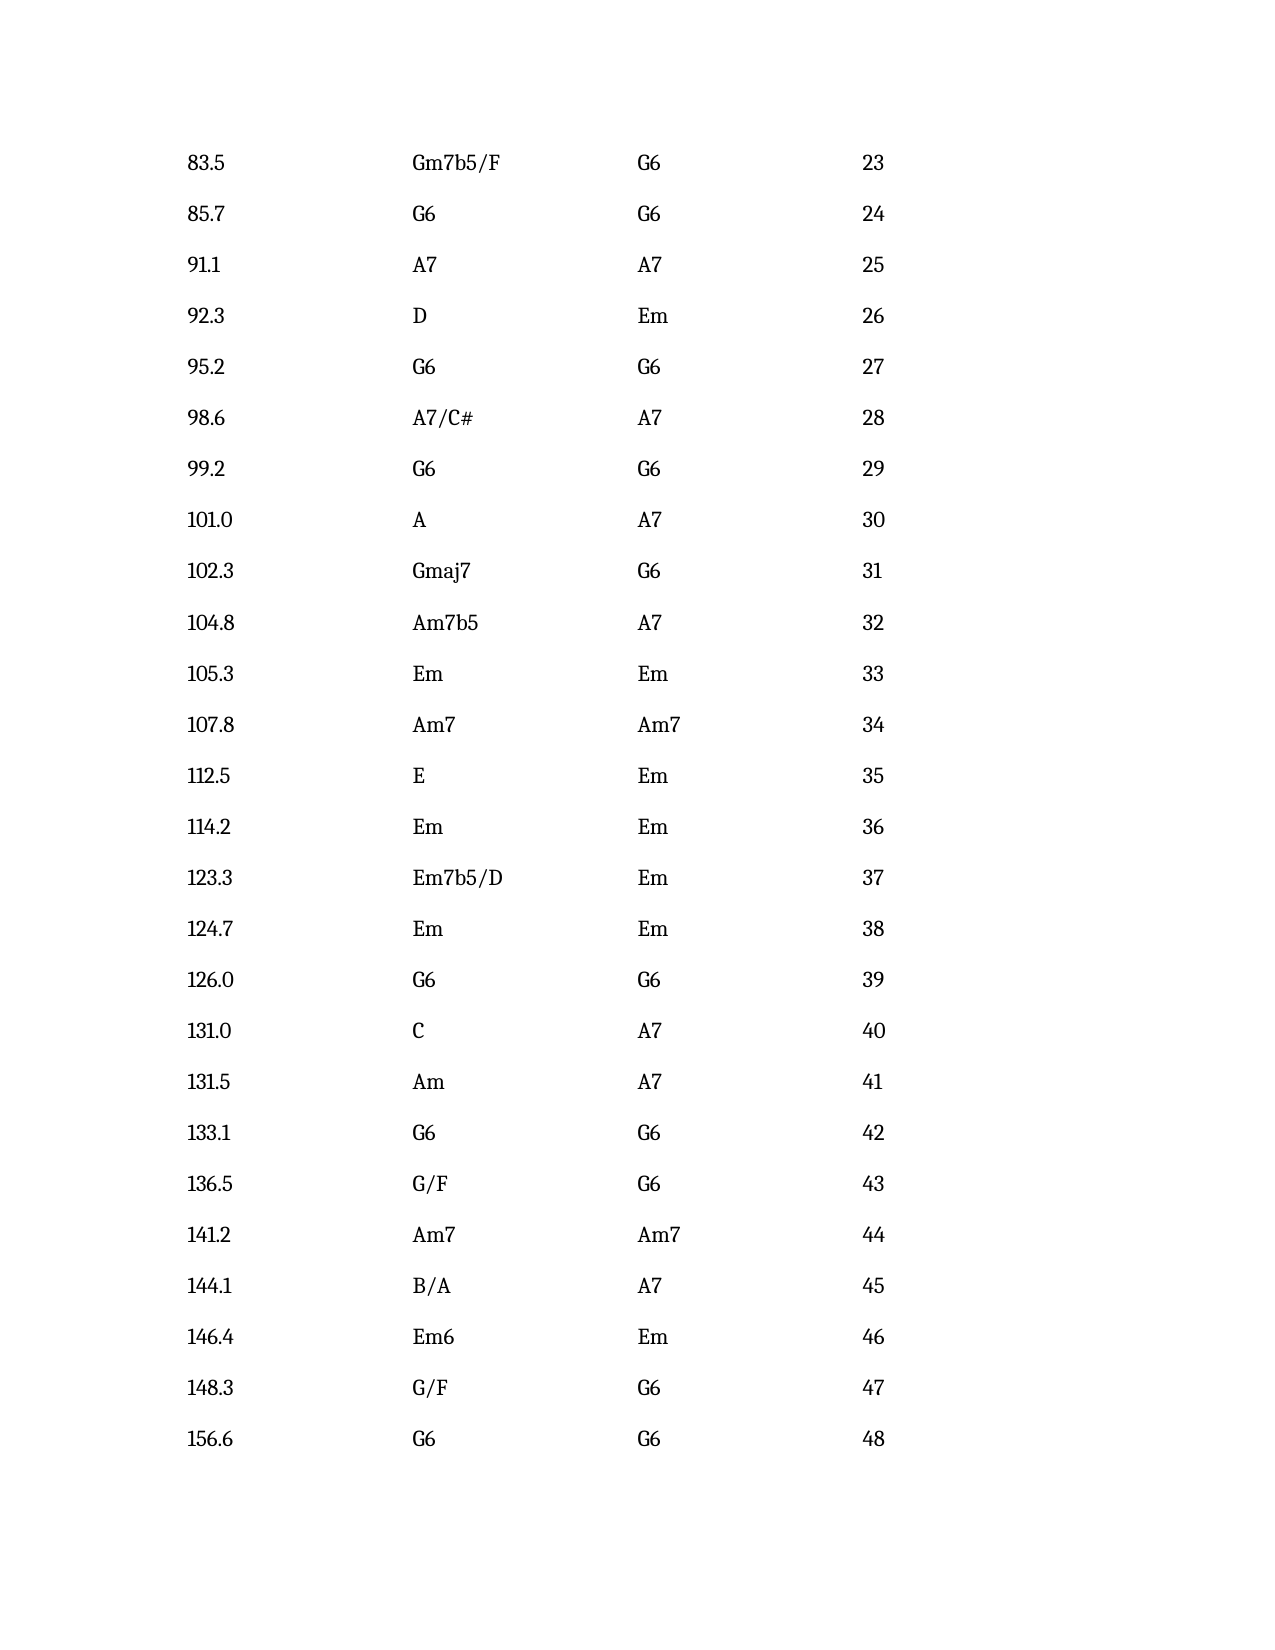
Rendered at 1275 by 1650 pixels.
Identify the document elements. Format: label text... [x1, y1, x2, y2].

table_cell 26 [851, 303, 1076, 354]
table_cell G/F [401, 1375, 626, 1426]
table_cell A7 [626, 252, 851, 303]
table_cell 85.7 [176, 201, 401, 252]
table_cell 40 [851, 1018, 1076, 1069]
table_cell 146.4 [176, 1324, 401, 1375]
table_cell G6 [401, 967, 626, 1018]
table_cell A7 [626, 1069, 851, 1120]
table_cell 144.1 [176, 1273, 401, 1324]
table_cell 46 [851, 1324, 1076, 1375]
table_cell 44 [851, 1222, 1076, 1273]
table_cell G6 [626, 354, 851, 405]
table_cell A7 [626, 507, 851, 558]
table_cell D [401, 303, 626, 354]
table_cell A7 [626, 405, 851, 456]
table_cell 95.2 [176, 354, 401, 405]
table_cell Em7b5/D [401, 865, 626, 916]
table_cell C [401, 1018, 626, 1069]
table_cell Am7 [401, 711, 626, 762]
table_cell 41 [851, 1069, 1076, 1120]
table_cell 36 [851, 814, 1076, 864]
table_cell 156.6 [176, 1426, 401, 1477]
table_cell Am7 [401, 1222, 626, 1273]
table_cell 48 [851, 1426, 1076, 1477]
table_cell Em [626, 303, 851, 354]
table_cell Em [626, 1324, 851, 1375]
table_cell Am [401, 1069, 626, 1120]
table_cell G6 [626, 967, 851, 1018]
table_cell 39 [851, 967, 1076, 1018]
table_cell G6 [401, 354, 626, 405]
table_cell A7 [626, 609, 851, 660]
table_cell 131.0 [176, 1018, 401, 1069]
table_cell 91.1 [176, 252, 401, 303]
table_cell 47 [851, 1375, 1076, 1426]
table_cell G6 [401, 1426, 626, 1477]
table_cell 24 [851, 201, 1076, 252]
table_cell G6 [626, 1375, 851, 1426]
table_cell G6 [626, 456, 851, 507]
table_cell 34 [851, 711, 1076, 762]
table_cell Em [401, 916, 626, 967]
table_cell A7 [626, 1273, 851, 1324]
table_cell 136.5 [176, 1171, 401, 1222]
table_cell 29 [851, 456, 1076, 507]
table_cell Em [626, 763, 851, 813]
table_cell G6 [626, 1171, 851, 1222]
table_cell 38 [851, 916, 1076, 967]
table_cell G6 [626, 558, 851, 609]
table_cell Em [401, 814, 626, 864]
table_cell A7 [626, 1018, 851, 1069]
table_cell 45 [851, 1273, 1076, 1324]
table_cell G6 [626, 150, 851, 201]
table_cell G/F [401, 1171, 626, 1222]
table_cell B/A [401, 1273, 626, 1324]
table_cell 124.7 [176, 916, 401, 967]
table_cell 31 [851, 558, 1076, 609]
table_cell 141.2 [176, 1222, 401, 1273]
table_cell 112.5 [176, 763, 401, 813]
table_cell G6 [401, 456, 626, 507]
table_cell E [401, 763, 626, 813]
table_cell Gm7b5/F [401, 150, 626, 201]
table_cell 27 [851, 354, 1076, 405]
table_cell 133.1 [176, 1120, 401, 1171]
table_cell 99.2 [176, 456, 401, 507]
table_cell Gmaj7 [401, 558, 626, 609]
table_cell A7 [401, 252, 626, 303]
table_cell G6 [626, 1120, 851, 1171]
table_cell 32 [851, 609, 1076, 660]
table_cell 148.3 [176, 1375, 401, 1426]
table_cell Em [626, 814, 851, 864]
table_cell Am7b5 [401, 609, 626, 660]
table_cell 33 [851, 660, 1076, 711]
table_cell Em [626, 660, 851, 711]
table_cell A [401, 507, 626, 558]
table_cell 114.2 [176, 814, 401, 864]
table_cell 101.0 [176, 507, 401, 558]
table_cell 126.0 [176, 967, 401, 1018]
table_cell 131.5 [176, 1069, 401, 1120]
table_cell Em [401, 660, 626, 711]
table_cell 28 [851, 405, 1076, 456]
table_cell 25 [851, 252, 1076, 303]
table_cell Em [626, 865, 851, 916]
table_cell 37 [851, 865, 1076, 916]
table_cell G6 [626, 1426, 851, 1477]
table_cell 102.3 [176, 558, 401, 609]
table_cell Em [626, 916, 851, 967]
table_cell 23 [851, 150, 1076, 201]
table_cell 104.8 [176, 609, 401, 660]
table_cell G6 [626, 201, 851, 252]
table_cell 30 [851, 507, 1076, 558]
table_cell G6 [401, 1120, 626, 1171]
table_cell 35 [851, 763, 1076, 813]
table_cell 105.3 [176, 660, 401, 711]
table_cell 83.5 [176, 150, 401, 201]
table_cell 92.3 [176, 303, 401, 354]
table_cell G6 [401, 201, 626, 252]
table_cell 107.8 [176, 711, 401, 762]
table_cell 43 [851, 1171, 1076, 1222]
table_cell 98.6 [176, 405, 401, 456]
table_cell 42 [851, 1120, 1076, 1171]
table_cell 123.3 [176, 865, 401, 916]
table_cell Am7 [626, 1222, 851, 1273]
table_cell Em6 [401, 1324, 626, 1375]
table_cell A7/C# [401, 405, 626, 456]
table_cell Am7 [626, 711, 851, 762]
